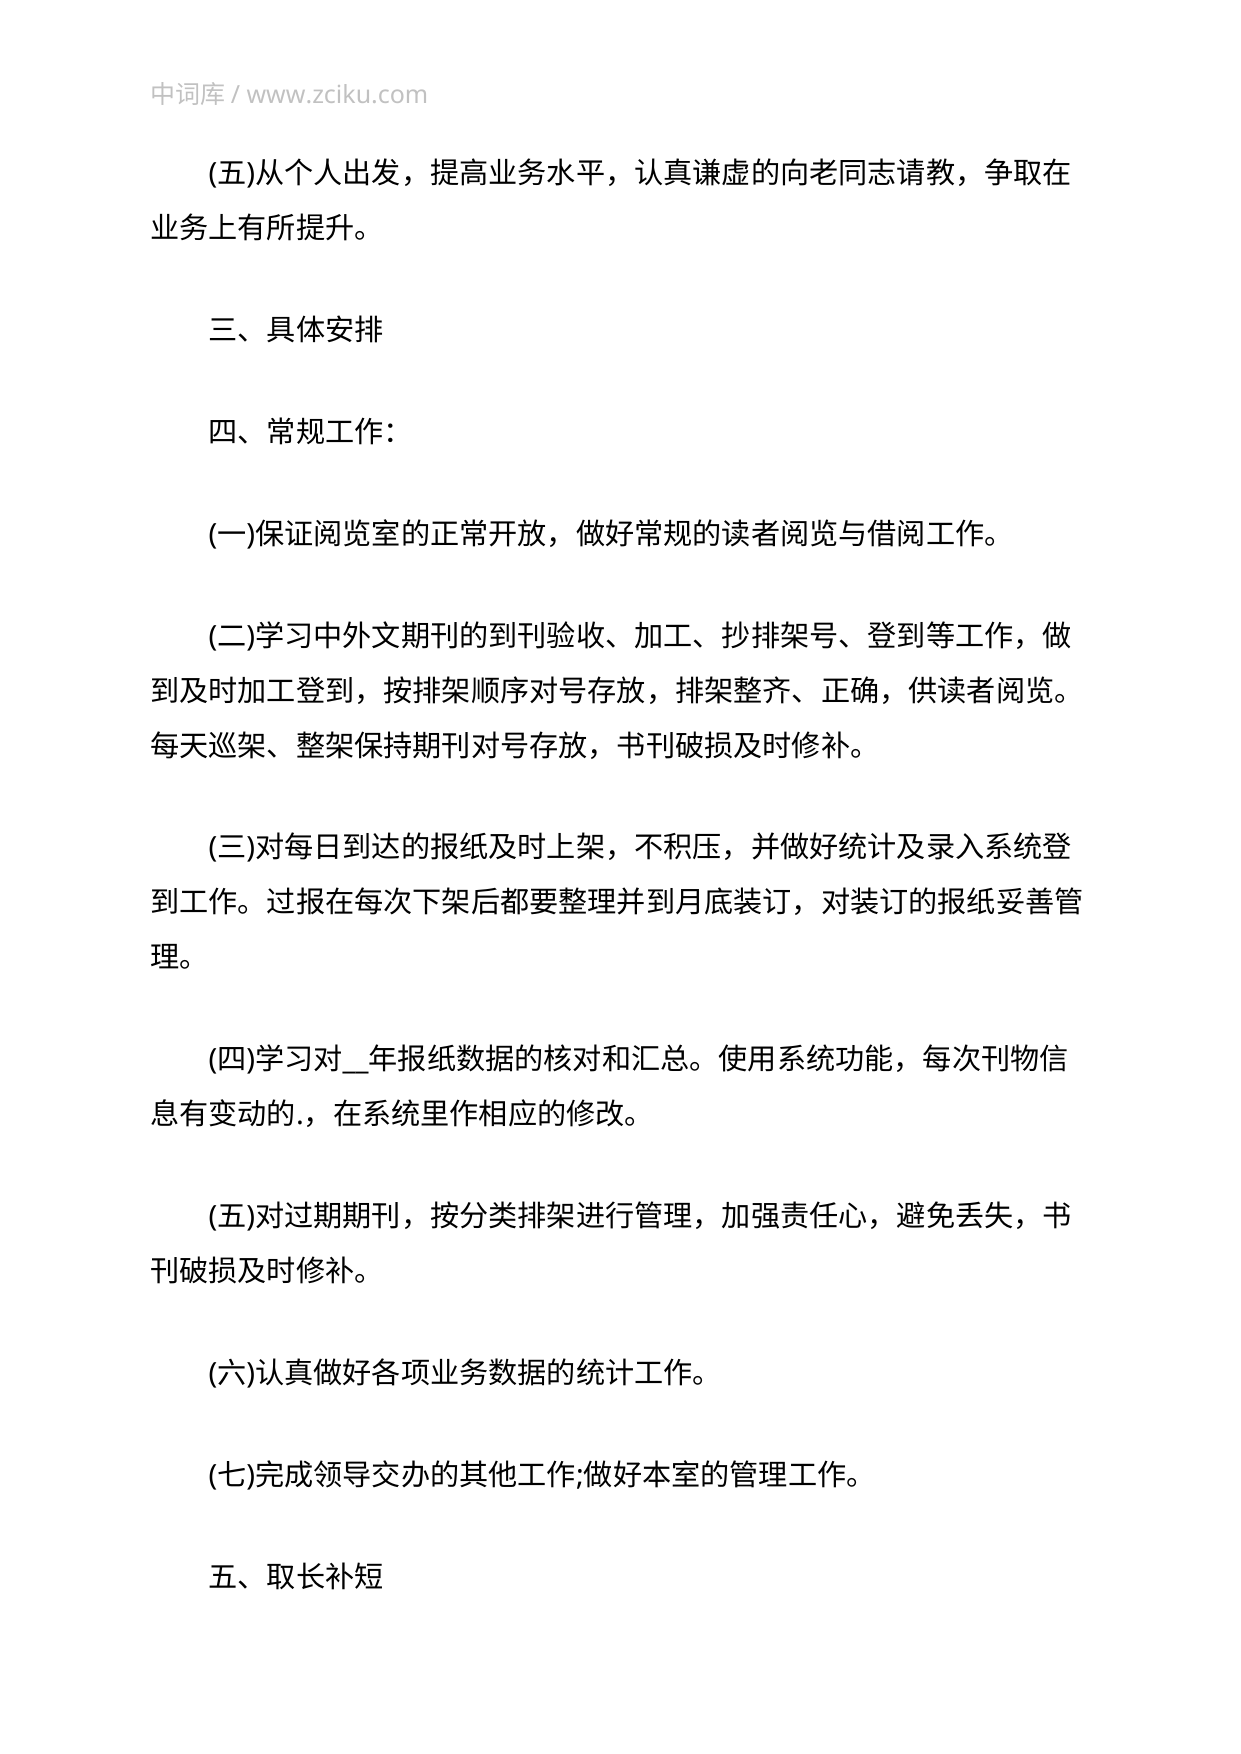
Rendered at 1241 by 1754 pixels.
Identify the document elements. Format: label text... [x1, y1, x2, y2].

text (七)完成领导交办的其他工作;做好本室的管理工作。 [150, 1451, 1090, 1494]
text 三、具体安排 [150, 307, 1090, 349]
text (三)对每日到达的报纸及时上架，不积压，并做好统计及录入系统登到工作。过报在每次下架后都要整理并到月底装订，对装订的报纸妥善管理。 [150, 824, 1090, 976]
text 四、常规工作： [150, 408, 1090, 451]
text (五)对过期期刊，按分类排架进行管理，加强责任心，避免丢失，书刊破损及时修补。 [150, 1193, 1090, 1290]
text (二)学习中外文期刊的到刊验收、加工、抄排架号、登到等工作，做到及时加工登到，按排架顺序对号存放，排架整齐、正确，供读者阅览。每天巡架、整架保持期刊对号存放，书刊破损及时修补。 [150, 612, 1090, 764]
text (六)认真做好各项业务数据的统计工作。 [150, 1349, 1090, 1392]
text (五)从个人出发，提高业务水平，认真谦虚的向老同志请教，争取在业务上有所提升。 [150, 150, 1090, 247]
text (四)学习对__年报纸数据的核对和汇总。使用系统功能，每次刊物信息有变动的.，在系统里作相应的修改。 [150, 1036, 1090, 1133]
text 五、取长补短 [150, 1553, 1090, 1596]
text (一)保证阅览室的正常开放，做好常规的读者阅览与借阅工作。 [150, 510, 1090, 553]
